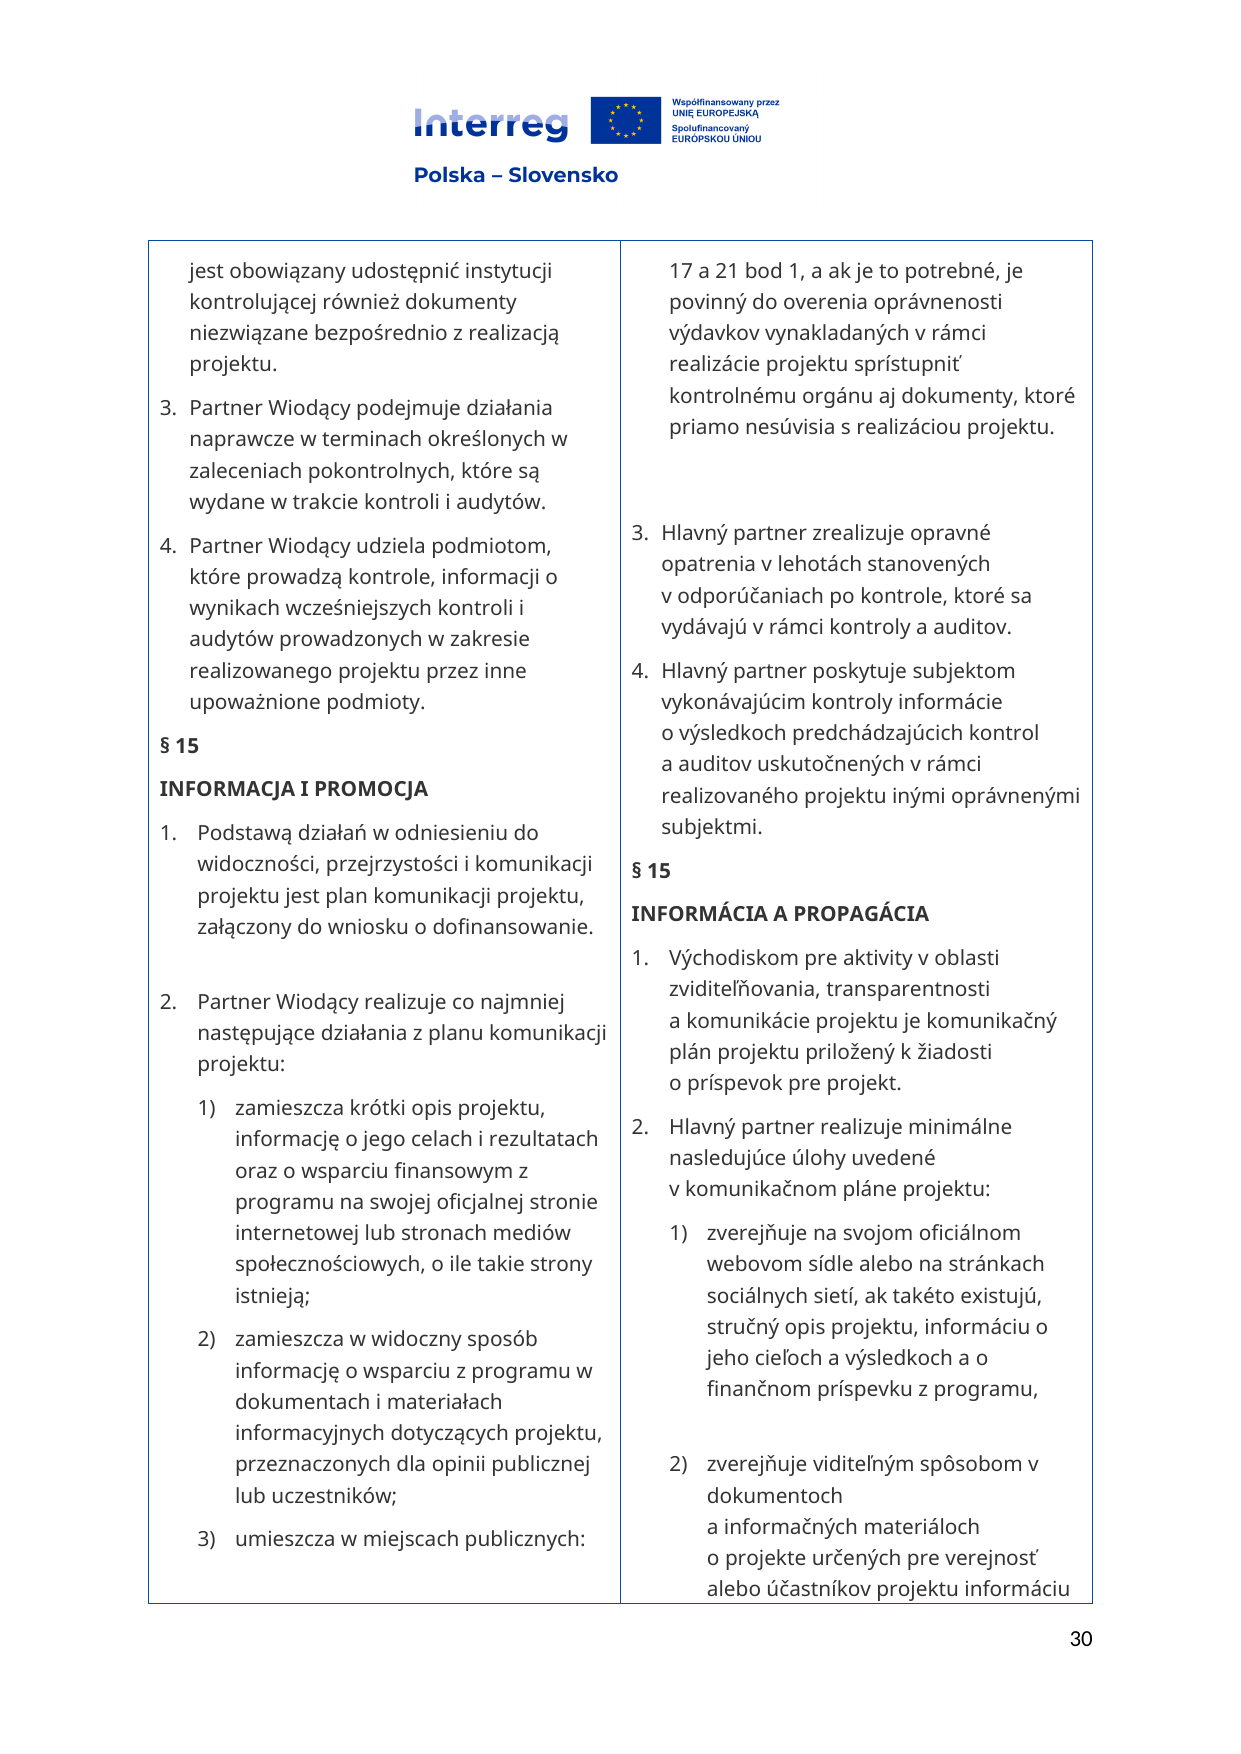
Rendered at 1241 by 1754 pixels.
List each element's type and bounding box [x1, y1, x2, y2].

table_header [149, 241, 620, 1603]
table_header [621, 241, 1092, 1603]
picture [392, 73, 849, 212]
